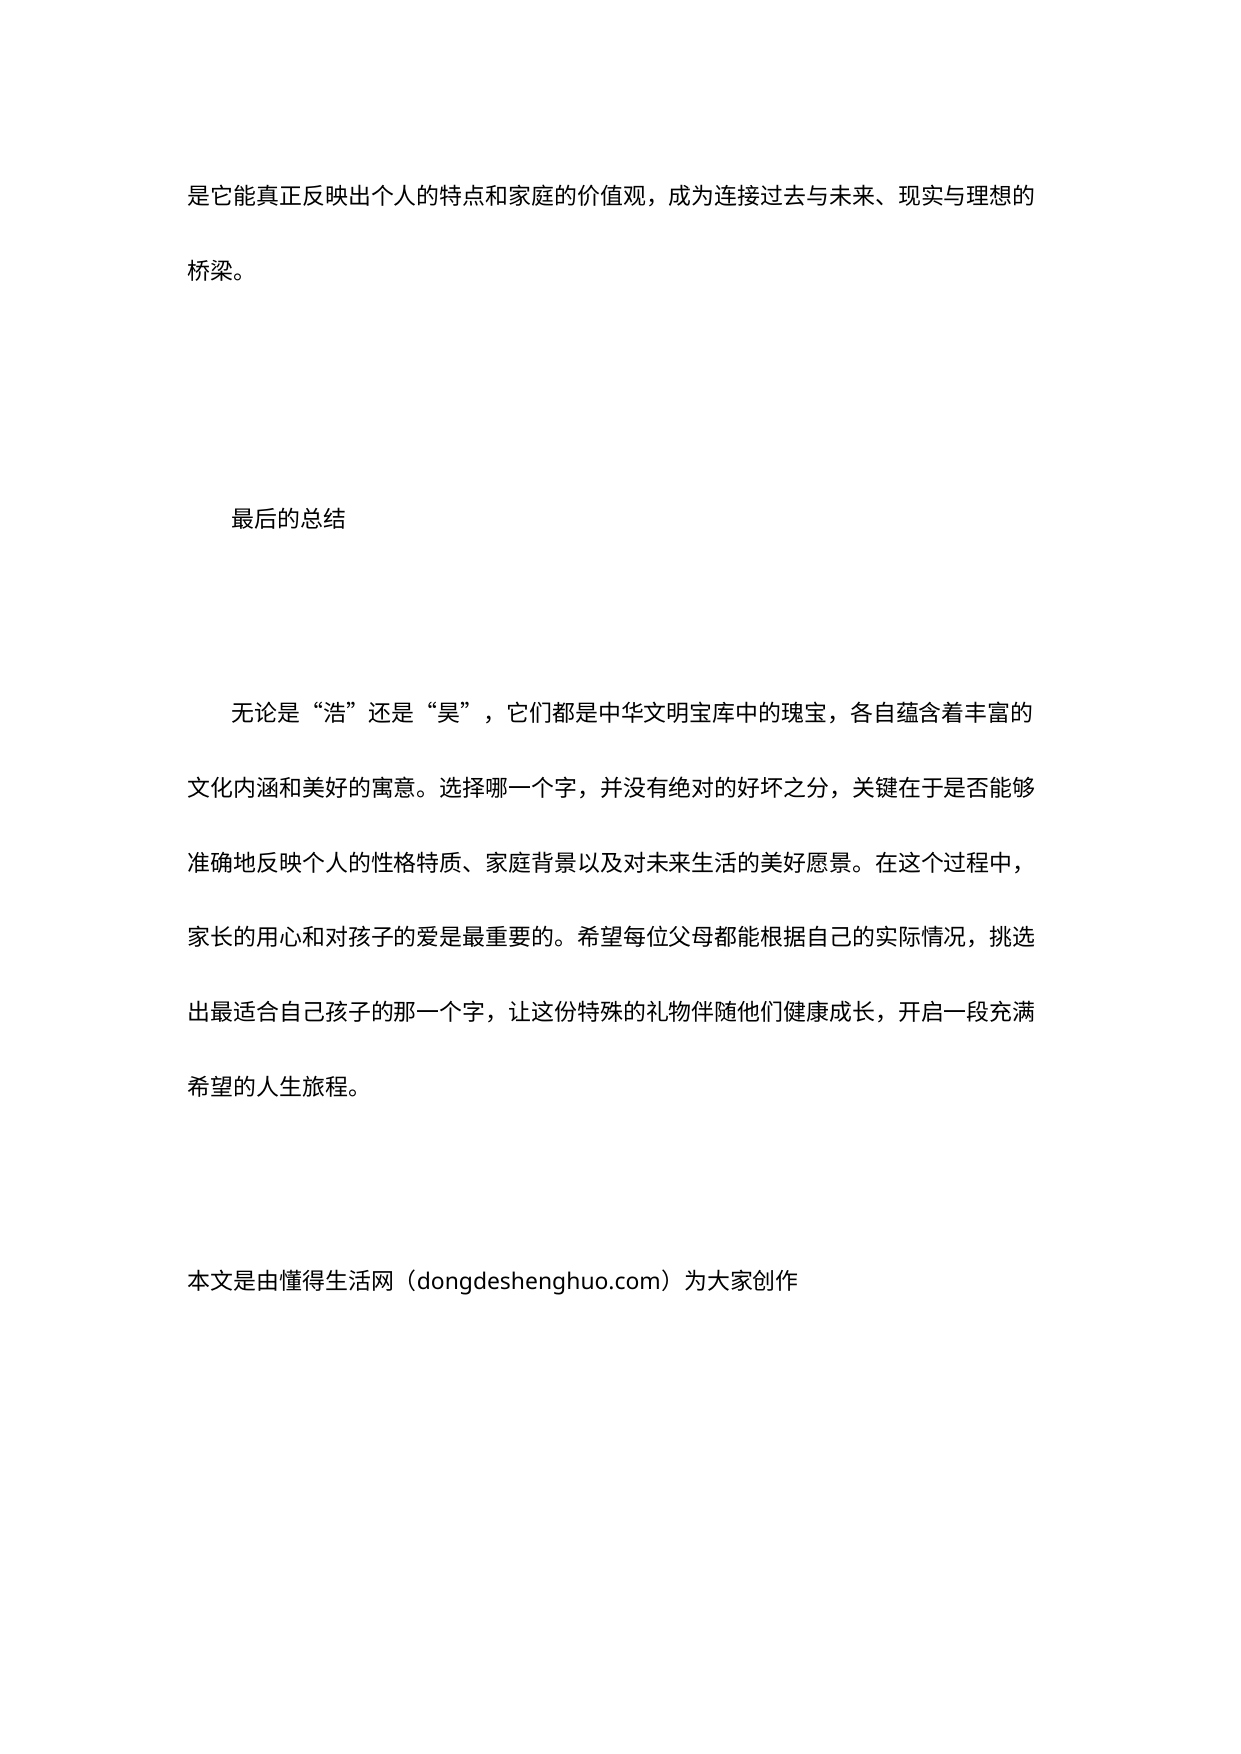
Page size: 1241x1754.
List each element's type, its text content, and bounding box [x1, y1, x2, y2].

text 无论是“浩”还是“昊”，它们都是中华文明宝库中的瑰宝，各自蕴含着丰富的文化内涵和美好的寓意。选择哪一个字，并没有绝对的好坏之分，关键在于是否能够准确地反映个人的性格特质、家庭背景以及对未来生活的美好愿景。在这个过程中，家长的用心和对孩子的爱是最重要的。希望每位父母都能根据自己的实际情况，挑选出最适合自己孩子的那一个字，让这份特殊的礼物伴随他们健康成长，开启一段充满希望的人生旅程。 [187, 679, 1053, 1118]
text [187, 162, 1053, 302]
text 最后的总结 [187, 485, 1053, 550]
text 本文是由懂得生活网（dongdeshenghuo.com）为大家创作 [187, 1247, 1053, 1312]
